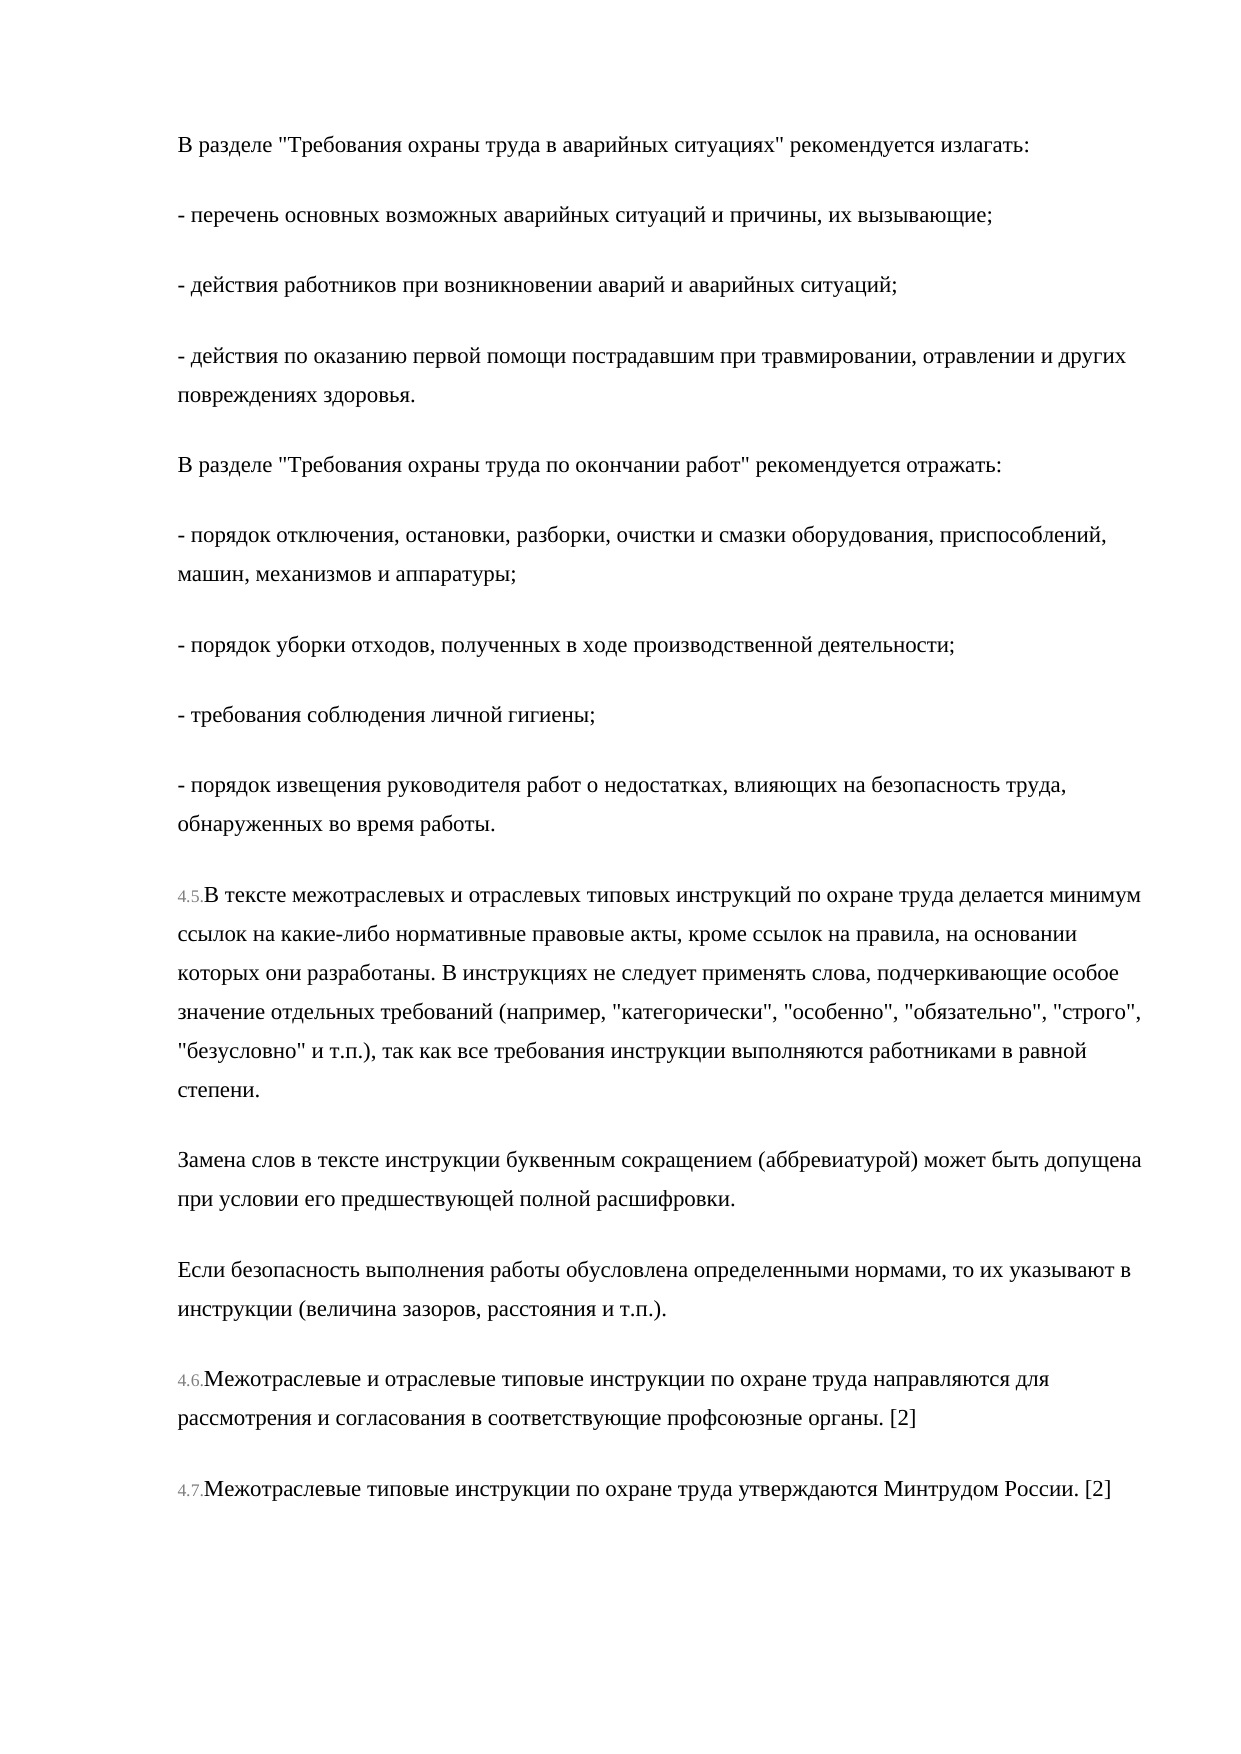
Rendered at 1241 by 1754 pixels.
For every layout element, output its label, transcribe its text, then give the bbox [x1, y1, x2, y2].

text Замена слов в тексте инструкции буквенным сокращением (аббревиатурой) может быть допущена при условии его предшествующей полной расшифровки. [177, 1134, 1152, 1212]
text В разделе "Требования охраны труда в аварийных ситуациях" рекомендуется излагать: [177, 118, 1152, 157]
text - перечень основных возможных аварийных ситуаций и причины, их вызывающие; [177, 188, 1152, 227]
text 4.6.Межотраслевые и отраслевые типовые инструкции по охране труда направляются для рассмотрения и согласования в соответствующие профсоюзные органы. [2] [177, 1352, 1152, 1431]
text - действия по оказанию первой помощи пострадавшим при травмировании, отравлении и других повреждениях здоровья. [177, 329, 1152, 407]
text - требования соблюдения личной гигиены; [177, 688, 1152, 727]
text Если безопасность выполнения работы обусловлена определенными нормами, то их указывают в инструкции (величина зазоров, расстояния и т.п.). [177, 1243, 1152, 1321]
text - действия работников при возникновении аварий и аварийных ситуаций; [177, 259, 1152, 298]
text - порядок отключения, остановки, разборки, очистки и смазки оборудования, приспособлений, машин, механизмов и аппаратуры; [177, 509, 1152, 587]
text - порядок уборки отходов, полученных в ходе производственной деятельности; [177, 618, 1152, 657]
text 4.5.В тексте межотраслевых и отраслевых типовых инструкций по охране труда делается минимум ссылок на какие-либо нормативные правовые акты, кроме ссылок на правила, на основании которых они разработаны. В инструкциях не следует применять слова, подчеркивающие особое значение отдельных требований (например, "категорически", "особенно", "обязательно", "строго", "безусловно" и т.п.), так как все требования инструкции выполняются работниками в равной степени. [177, 868, 1152, 1102]
text 4.7.Межотраслевые типовые инструкции по охране труда утверждаются Минтрудом России. [2] [177, 1462, 1152, 1501]
text - порядок извещения руководителя работ о недостатках, влияющих на безопасность труда, обнаруженных во время работы. [177, 759, 1152, 837]
text В разделе "Требования охраны труда по окончании работ" рекомендуется отражать: [177, 438, 1152, 477]
